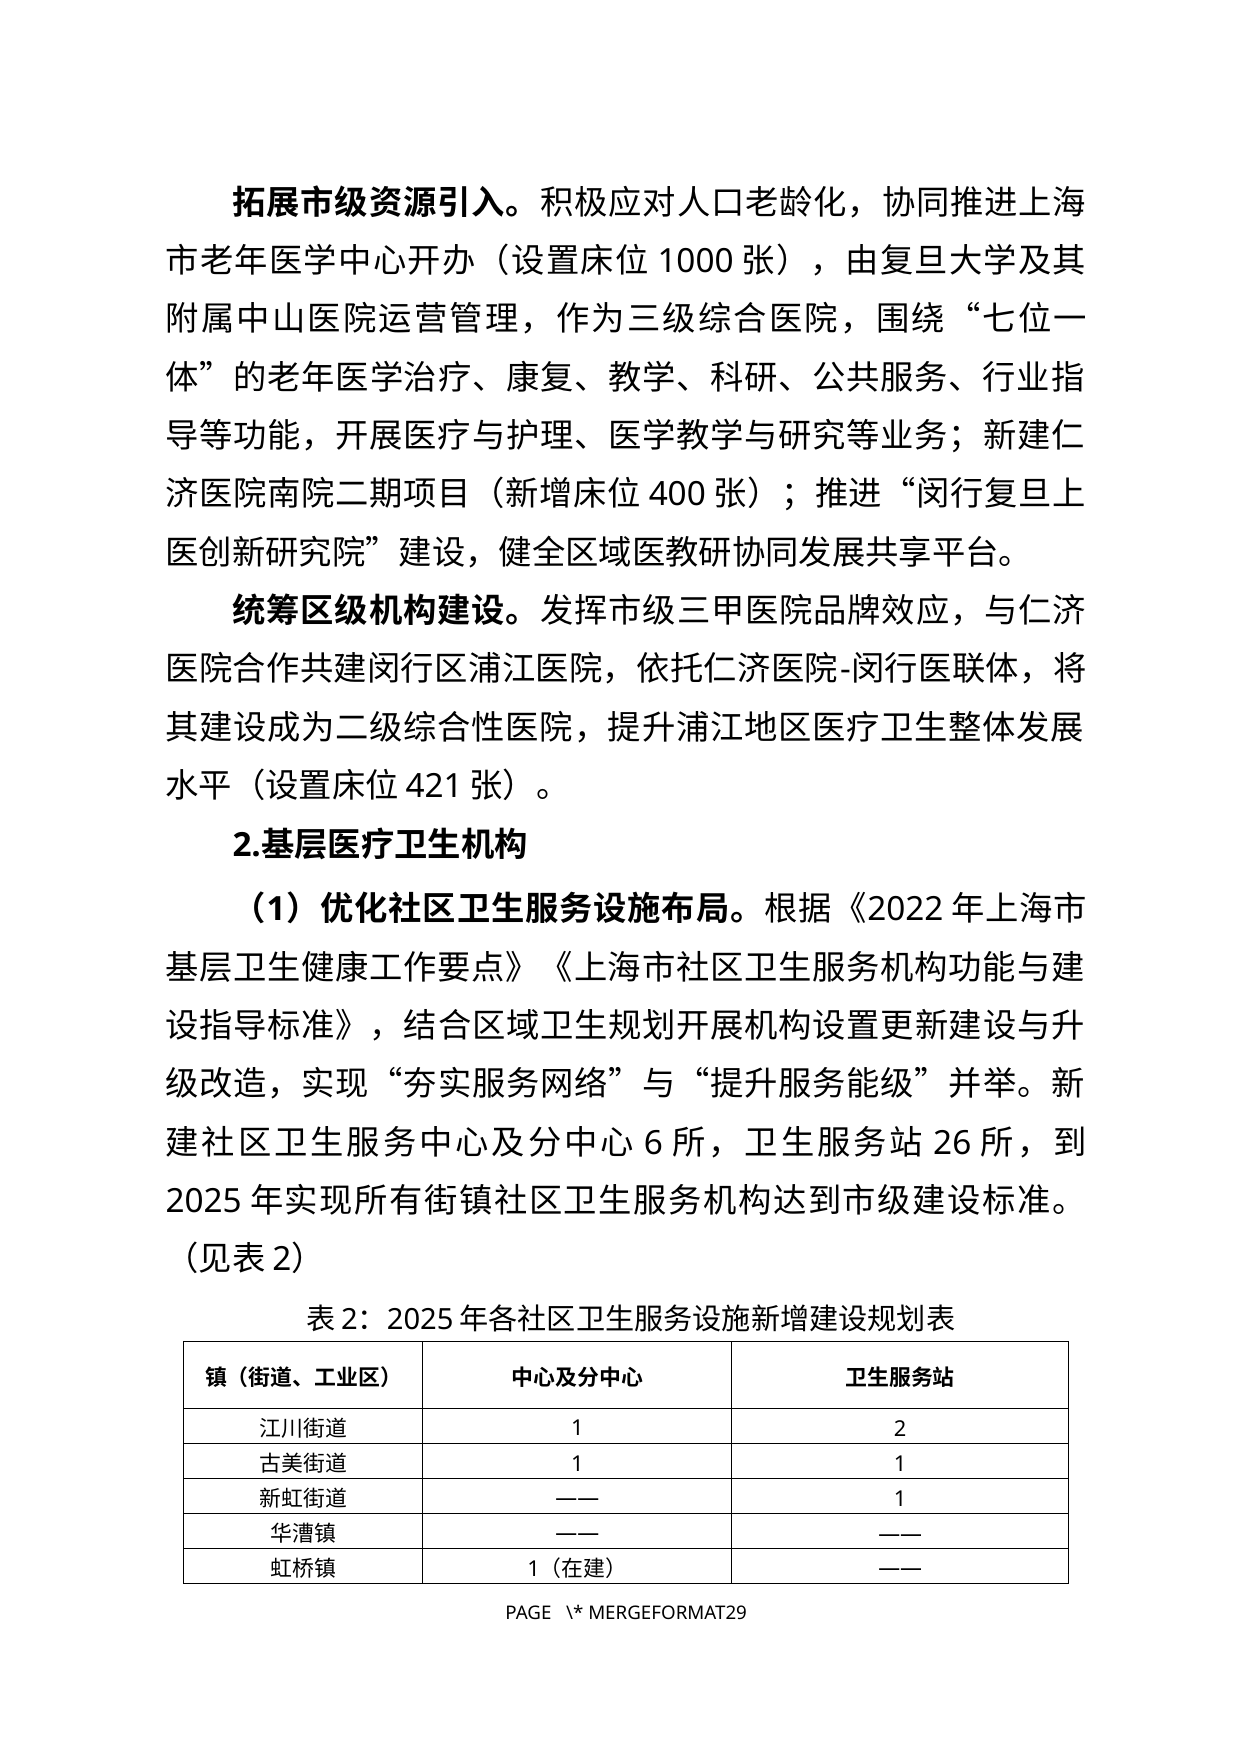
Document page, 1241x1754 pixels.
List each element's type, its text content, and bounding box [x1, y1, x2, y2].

table_cell 虹桥镇 [184, 1549, 422, 1583]
text 拓展市级资源引入。积极应对人口老龄化，协同推进上海市老年医学中心开办（设置床位1000张），由复旦大学及其附属中山医院运营管理，作为三级综合医院，围绕“七位一体”的老年医学治疗、康复、教学、科研、公共服务、行业指导等功能，开展医疗与护理、医学教学与研究等业务；新建仁济医院南院二期项目（新增床位400张）；推进“闵行复旦上医创新研究院”建设，健全区域医教研协同发展共享平台。 [165, 167, 1087, 576]
table_header 中心及分中心 [423, 1342, 731, 1407]
table_cell 1 [423, 1444, 731, 1478]
table_cell —— [423, 1514, 731, 1548]
table_cell 华漕镇 [184, 1514, 422, 1548]
table_header 卫生服务站 [732, 1342, 1068, 1407]
table_cell —— [732, 1514, 1068, 1548]
table_cell 新虹街道 [184, 1479, 422, 1513]
table_cell 1（在建） [423, 1549, 731, 1583]
table_cell 1 [423, 1409, 731, 1443]
table_cell 1 [732, 1479, 1068, 1513]
table_cell 1 [732, 1444, 1068, 1478]
table_cell —— [423, 1479, 731, 1513]
subtitle 2.基层医疗卫生机构 [165, 809, 1087, 874]
table_cell 江川街道 [184, 1409, 422, 1443]
text （1）优化社区卫生服务设施布局。根据《2022年上海市基层卫生健康工作要点》《上海市社区卫生服务机构功能与建设指导标准》，结合区域卫生规划开展机构设置更新建设与升级改造，实现“夯实服务网络”与“提升服务能级”并举。新建社区卫生服务中心及分中心6所，卫生服务站26所，到2025年实现所有街镇社区卫生服务机构达到市级建设标准。（见表2） [165, 874, 1087, 1282]
text 统筹区级机构建设。发挥市级三甲医院品牌效应，与仁济医院合作共建闵行区浦江医院，依托仁济医院-闵行医联体，将其建设成为二级综合性医院，提升浦江地区医疗卫生整体发展水平（设置床位421张）。 [165, 576, 1087, 809]
list 表2：2025年各社区卫生服务设施新增建设规划表 [165, 1282, 1087, 1341]
table_cell 古美街道 [184, 1444, 422, 1478]
table_cell 2 [732, 1409, 1068, 1443]
table_header 镇（街道、工业区） [184, 1342, 422, 1407]
table_cell —— [732, 1549, 1068, 1583]
